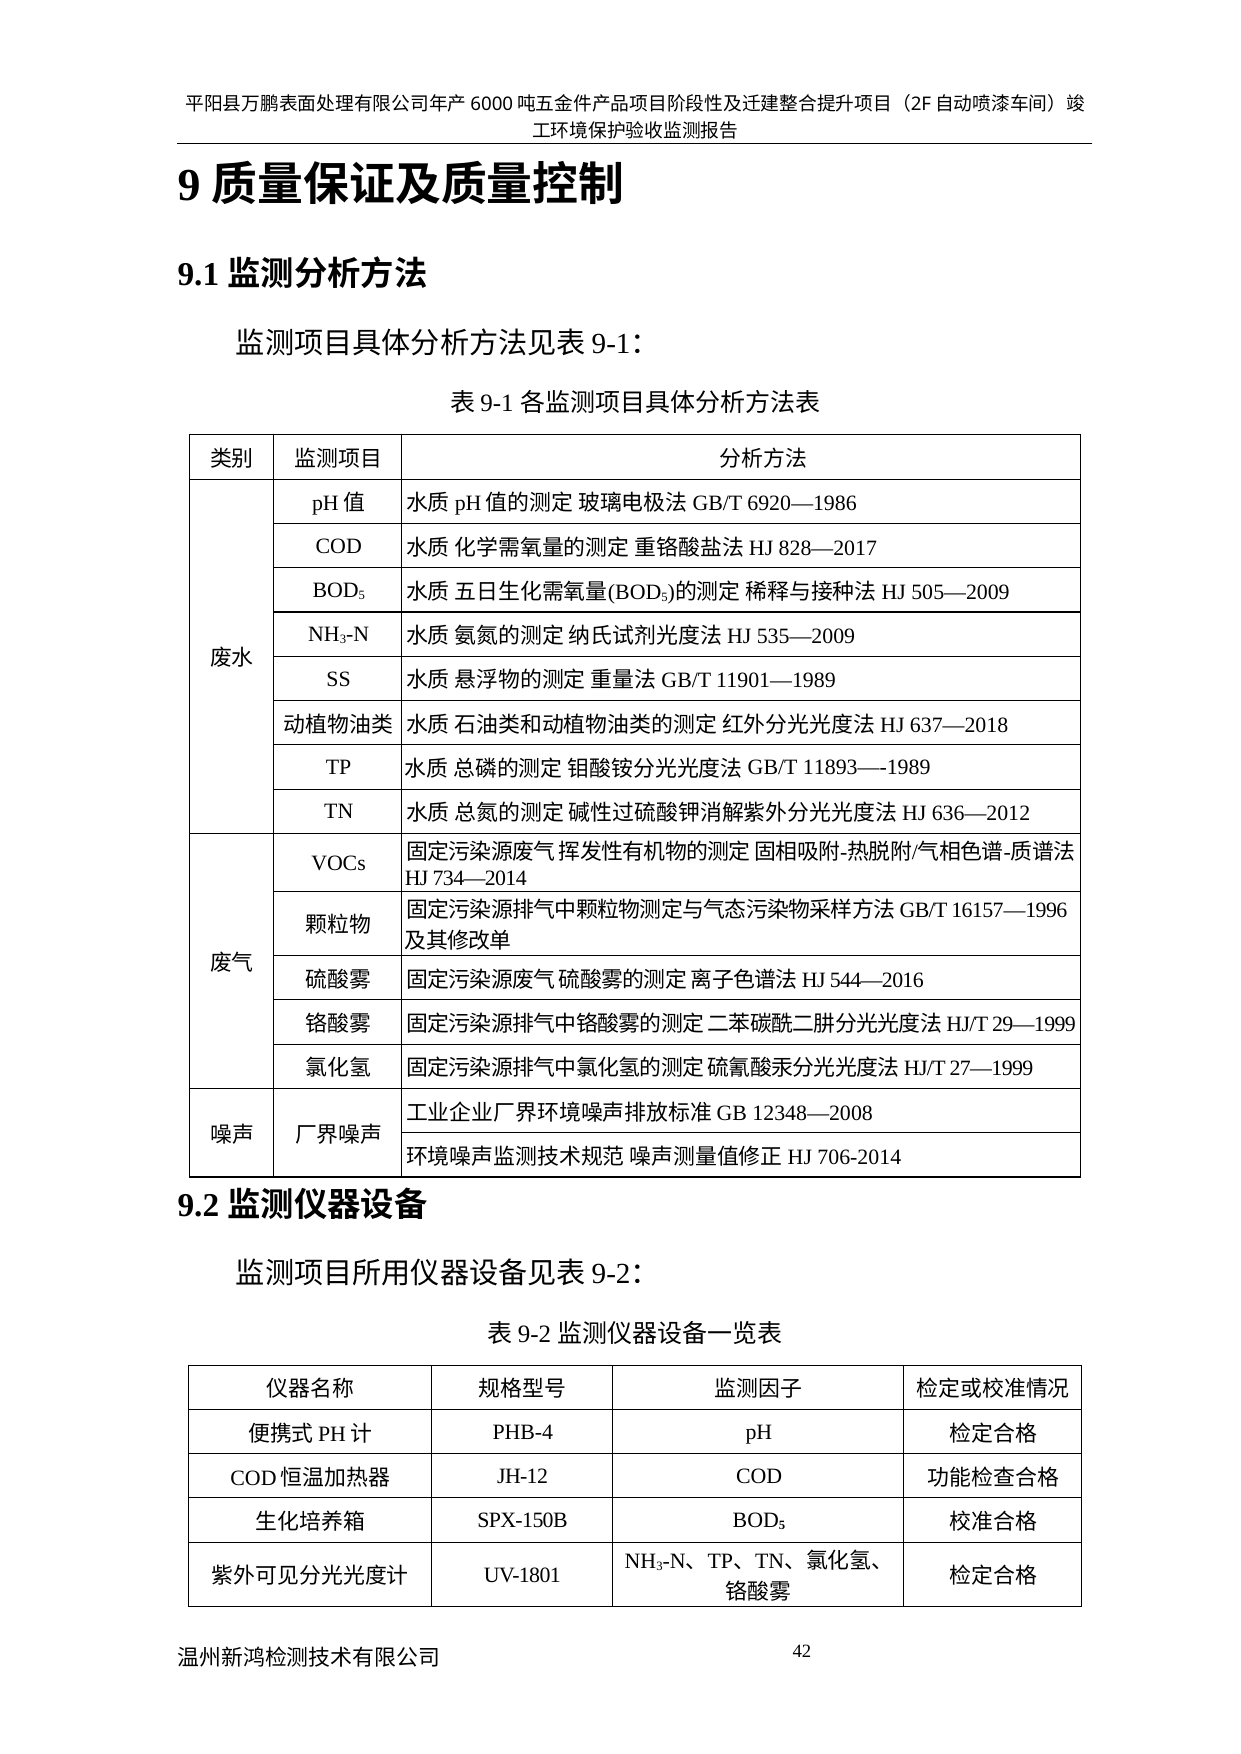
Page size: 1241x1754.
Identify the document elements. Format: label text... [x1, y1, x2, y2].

table_cell VOCs [274, 834, 401, 891]
table_cell 水质 pH值的测定 玻璃电极法 GB/T 6920—1986 [402, 480, 1080, 523]
table_cell BOD5 [613, 1498, 903, 1542]
table_cell 废气 [190, 834, 273, 1088]
table_cell 硫酸雾 [274, 956, 401, 999]
table_cell COD恒温加热器 [189, 1454, 431, 1497]
table_cell 固定污染源废气 挥发性有机物的测定 固相吸附-热脱附/气相色谱-质谱法 HJ 734—2014 [402, 834, 1080, 891]
table_header 仪器名称 [189, 1366, 431, 1409]
table_cell TN [274, 790, 401, 833]
table_cell 环境噪声监测技术规范 噪声测量值修正 HJ 706-2014 [402, 1133, 1080, 1176]
table_header 类别 [190, 435, 273, 478]
table_cell UV-1801 [432, 1543, 612, 1606]
table_header 监测项目 [274, 435, 401, 478]
table_cell 颗粒物 [274, 892, 401, 955]
table_cell 水质 石油类和动植物油类的测定 红外分光光度法 HJ 637—2018 [402, 701, 1080, 744]
table_header 监测因子 [613, 1366, 903, 1409]
table_cell 水质 总氮的测定 碱性过硫酸钾消解紫外分光光度法 HJ 636—2012 [402, 790, 1080, 833]
table_cell 铬酸雾 [274, 1000, 401, 1043]
table_cell 水质 五日生化需氧量(BOD5)的测定 稀释与接种法 HJ 505—2009 [402, 568, 1080, 611]
table_cell TP [274, 745, 401, 788]
table_cell 废水 [190, 480, 273, 833]
table_cell 固定污染源废气 硫酸雾的测定 离子色谱法 HJ 544—2016 [402, 956, 1080, 999]
title 9.2 监测仪器设备 [177, 1177, 1092, 1226]
table_cell 固定污染源排气中氯化氢的测定 硫氰酸汞分光光度法 HJ/T 27—1999 [402, 1045, 1080, 1088]
table_cell NH3-N、TP、TN、氯化氢、铬酸雾 [613, 1543, 903, 1606]
table_cell 厂界噪声 [274, 1089, 401, 1176]
table_cell 紫外可见分光光度计 [189, 1543, 431, 1606]
table_cell 便携式PH计 [189, 1410, 431, 1453]
table_cell COD [613, 1454, 903, 1497]
table_header 规格型号 [432, 1366, 612, 1409]
table_cell 水质 氨氮的测定 纳氏试剂光度法 HJ 535—2009 [402, 613, 1080, 656]
table_cell 水质 悬浮物的测定 重量法 GB/T 11901—1989 [402, 657, 1080, 700]
table_cell 固定污染源排气中颗粒物测定与气态污染物采样方法 GB/T 16157—1996及其修改单 [402, 892, 1080, 955]
text 监测项目所用仪器设备见表9-2： [177, 1250, 1092, 1292]
table_cell 工业企业厂界环境噪声排放标准GB 12348—2008 [402, 1089, 1080, 1132]
table_cell 动植物油类 [274, 701, 401, 744]
table_cell 氯化氢 [274, 1045, 401, 1088]
table_cell 检定合格 [904, 1410, 1081, 1453]
table_cell 水质 化学需氧量的测定 重铬酸盐法 HJ 828—2017 [402, 524, 1080, 567]
table_cell pH值 [274, 480, 401, 523]
table_header 分析方法 [402, 435, 1080, 478]
table_cell 水质 总磷的测定 钼酸铵分光光度法 GB/T 11893—-1989 [402, 745, 1080, 788]
table_cell pH [613, 1410, 903, 1453]
table_cell JH-12 [432, 1454, 612, 1497]
text 监测项目具体分析方法见表9-1： [177, 319, 1092, 362]
subtitle 表9-2 监测仪器设备一览表 [177, 1313, 1092, 1349]
table_header 检定或校准情况 [904, 1366, 1081, 1409]
table_cell SS [274, 657, 401, 700]
subtitle 表9-1 各监测项目具体分析方法表 [177, 383, 1092, 419]
table_cell SPX-150B [432, 1498, 612, 1542]
table_cell 生化培养箱 [189, 1498, 431, 1542]
table_cell 固定污染源排气中铬酸雾的测定 二苯碳酰二肼分光光度法 HJ/T 29—1999 [402, 1000, 1080, 1043]
table_cell COD [274, 524, 401, 567]
table_cell 检定合格 [904, 1543, 1081, 1606]
table_cell 噪声 [190, 1089, 273, 1176]
table_cell NH3-N [274, 613, 401, 656]
table_cell 校准合格 [904, 1498, 1081, 1542]
title 9.1 监测分析方法 [177, 247, 1092, 295]
text 9 质量保证及质量控制 [177, 148, 1092, 214]
table_cell 功能检查合格 [904, 1454, 1081, 1497]
table_cell PHB-4 [432, 1410, 612, 1453]
table_cell BOD5 [274, 568, 401, 611]
